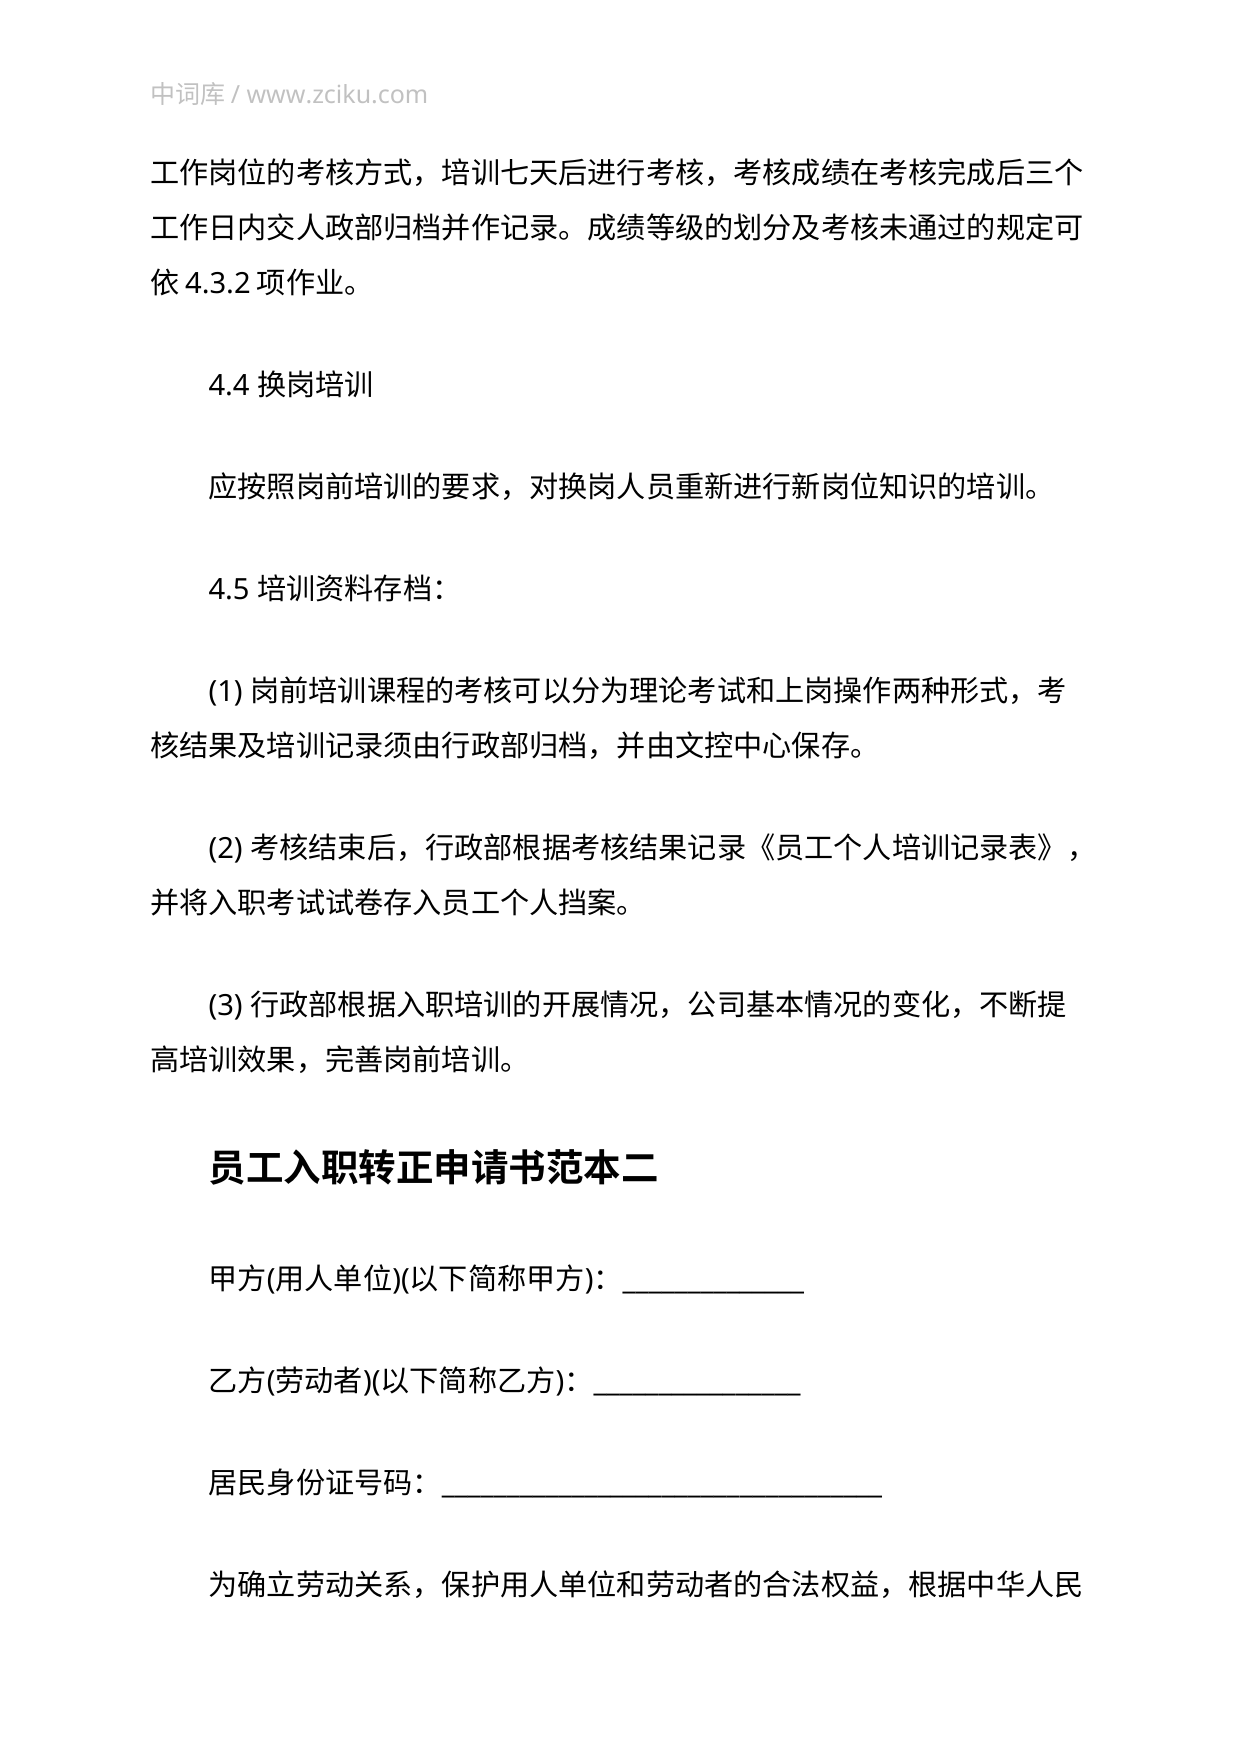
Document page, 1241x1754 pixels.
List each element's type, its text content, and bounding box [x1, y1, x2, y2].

text 员工入职转正申请书范本二 [150, 1138, 1090, 1192]
text 4.4 换岗培训 [150, 362, 1090, 404]
text 4.5 培训资料存档： [150, 566, 1090, 608]
text 乙方(劳动者)(以下简称乙方)：________________ [150, 1357, 1090, 1399]
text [150, 1561, 1090, 1603]
text (3) 行政部根据入职培训的开展情况，公司基本情况的变化，不断提高培训效果，完善岗前培训。 [150, 981, 1090, 1078]
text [150, 150, 1090, 302]
text 应按照岗前培训的要求，对换岗人员重新进行新岗位知识的培训。 [150, 464, 1090, 506]
text 甲方(用人单位)(以下简称甲方)：______________ [150, 1255, 1090, 1298]
text 居民身份证号码：__________________________________ [150, 1459, 1090, 1502]
text (1) 岗前培训课程的考核可以分为理论考试和上岗操作两种形式，考核结果及培训记录须由行政部归档，并由文控中心保存。 [150, 667, 1090, 765]
text (2) 考核结束后，行政部根据考核结果记录《员工个人培训记录表》，并将入职考试试卷存入员工个人挡案。 [150, 824, 1090, 922]
